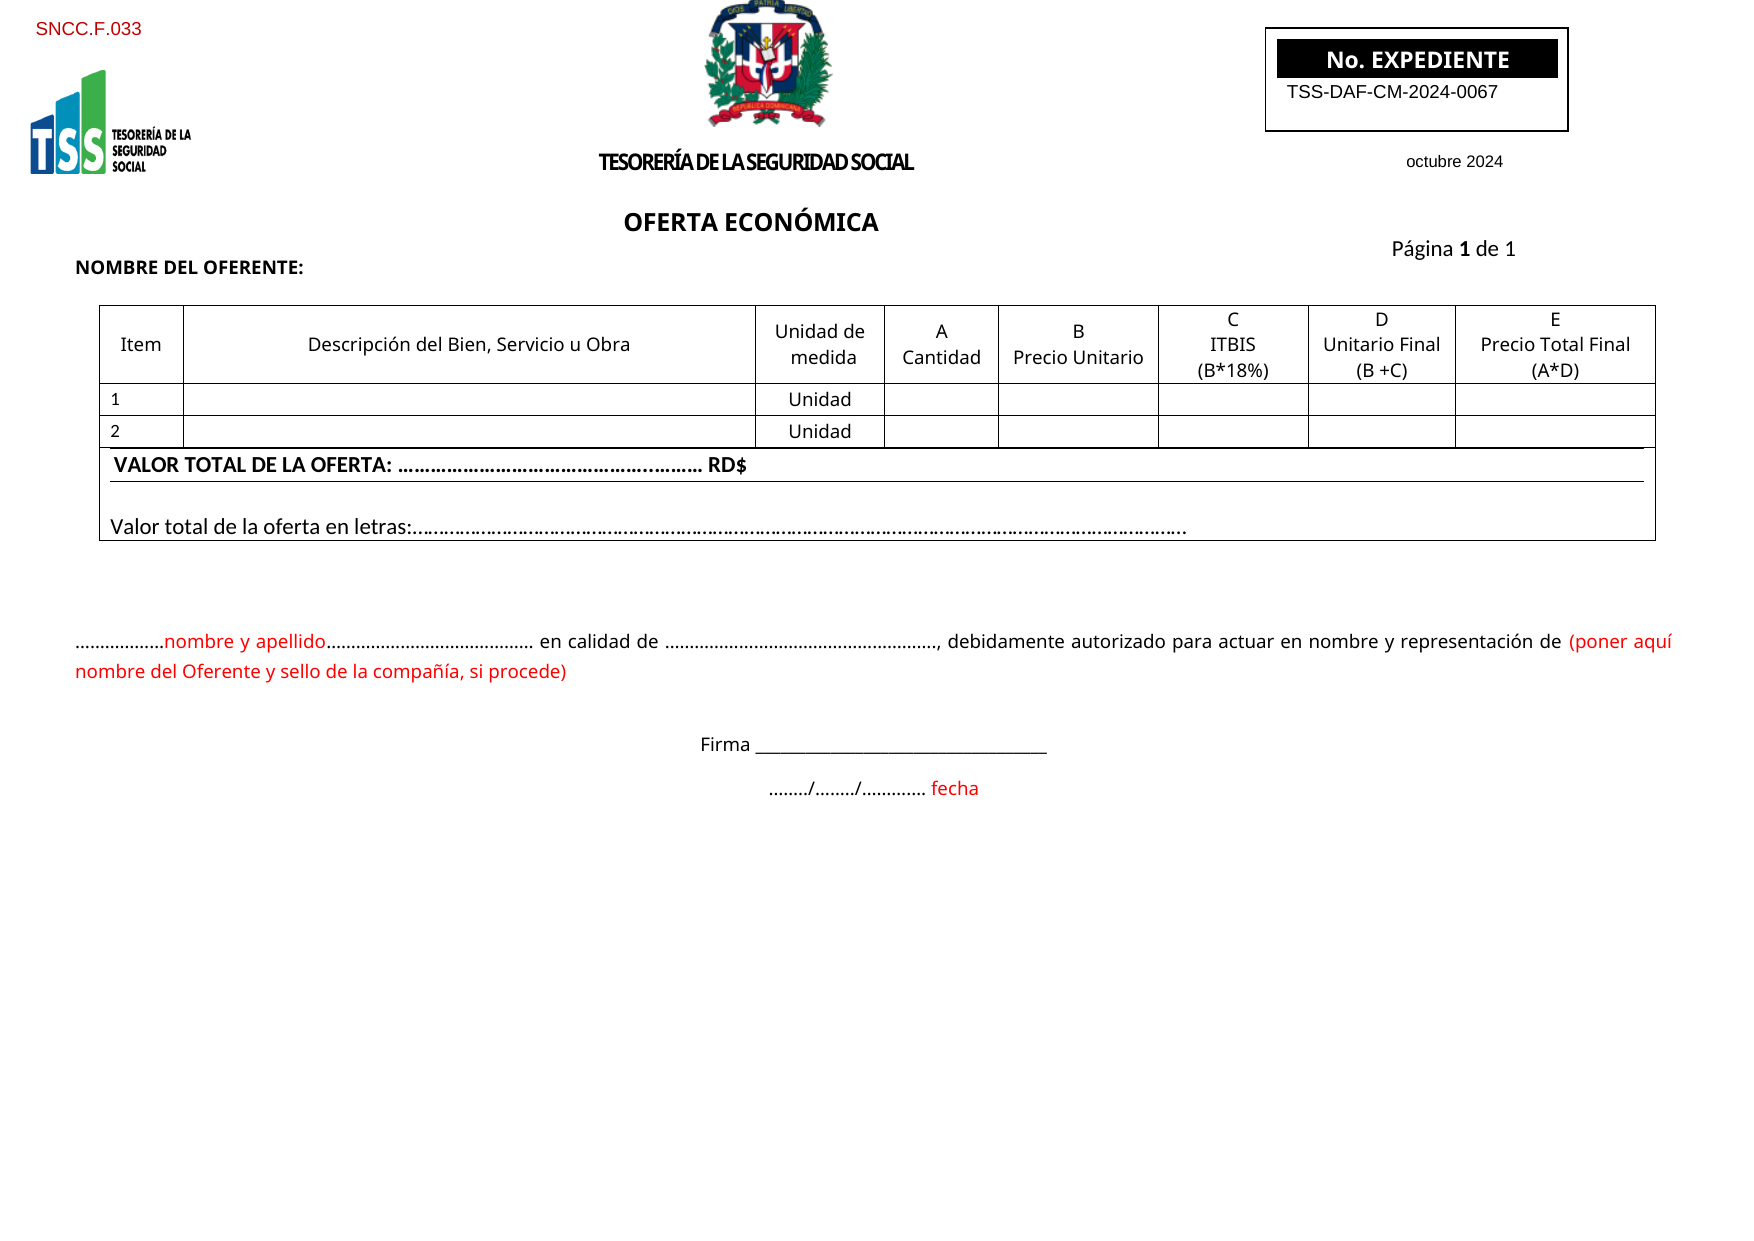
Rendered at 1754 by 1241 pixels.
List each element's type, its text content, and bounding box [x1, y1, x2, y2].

table_cell 2 [100, 416, 183, 447]
table_cell [885, 384, 998, 415]
text nombre del oferente: [75, 254, 1679, 280]
text Firma ___________________________________ [75, 731, 1672, 757]
table_cell [1456, 416, 1655, 447]
table_cell [1159, 416, 1308, 447]
table_header C ITBIS (B*18%) [1159, 306, 1308, 382]
table_cell Unidad [756, 416, 884, 447]
table_cell [184, 384, 755, 415]
picture [30, 70, 191, 174]
table_cell [1309, 416, 1455, 447]
table_cell [1309, 384, 1455, 415]
table_cell VALOR TOTAL DE LA OFERTA: ………………………………………..……… RD$ Valor total de la oferta en letras:………………………………………………………………………………………………………………………………… [100, 448, 1655, 540]
table_header E Precio Total Final (A*D) [1456, 306, 1655, 382]
picture [704, 0, 833, 127]
table_header Item [100, 306, 183, 382]
table_cell [1456, 384, 1655, 415]
table_cell 1 [100, 384, 183, 415]
table_header D Unitario Final (B +C) [1309, 306, 1455, 382]
text ……../……../……….… fecha [75, 776, 1672, 801]
table_cell [885, 416, 998, 447]
table_cell [184, 416, 755, 447]
table_cell [999, 384, 1158, 415]
picture [59, 129, 77, 170]
table_header B Precio Unitario [999, 306, 1158, 382]
text ………………nombre y apellido…………………………………… en calidad de ………………………………………………., debidamente autorizado para actuar en nombre y representación de (poner aquí nombre del Oferente y sello de la compañía, si procede) [75, 629, 1672, 683]
table_header Unidad de medida [756, 306, 884, 382]
table_cell [999, 416, 1158, 447]
table_cell Unidad [756, 384, 884, 415]
table_cell [1159, 384, 1308, 415]
table_header A Cantidad [885, 306, 998, 382]
table_header Descripción del Bien, Servicio u Obra [184, 306, 755, 382]
